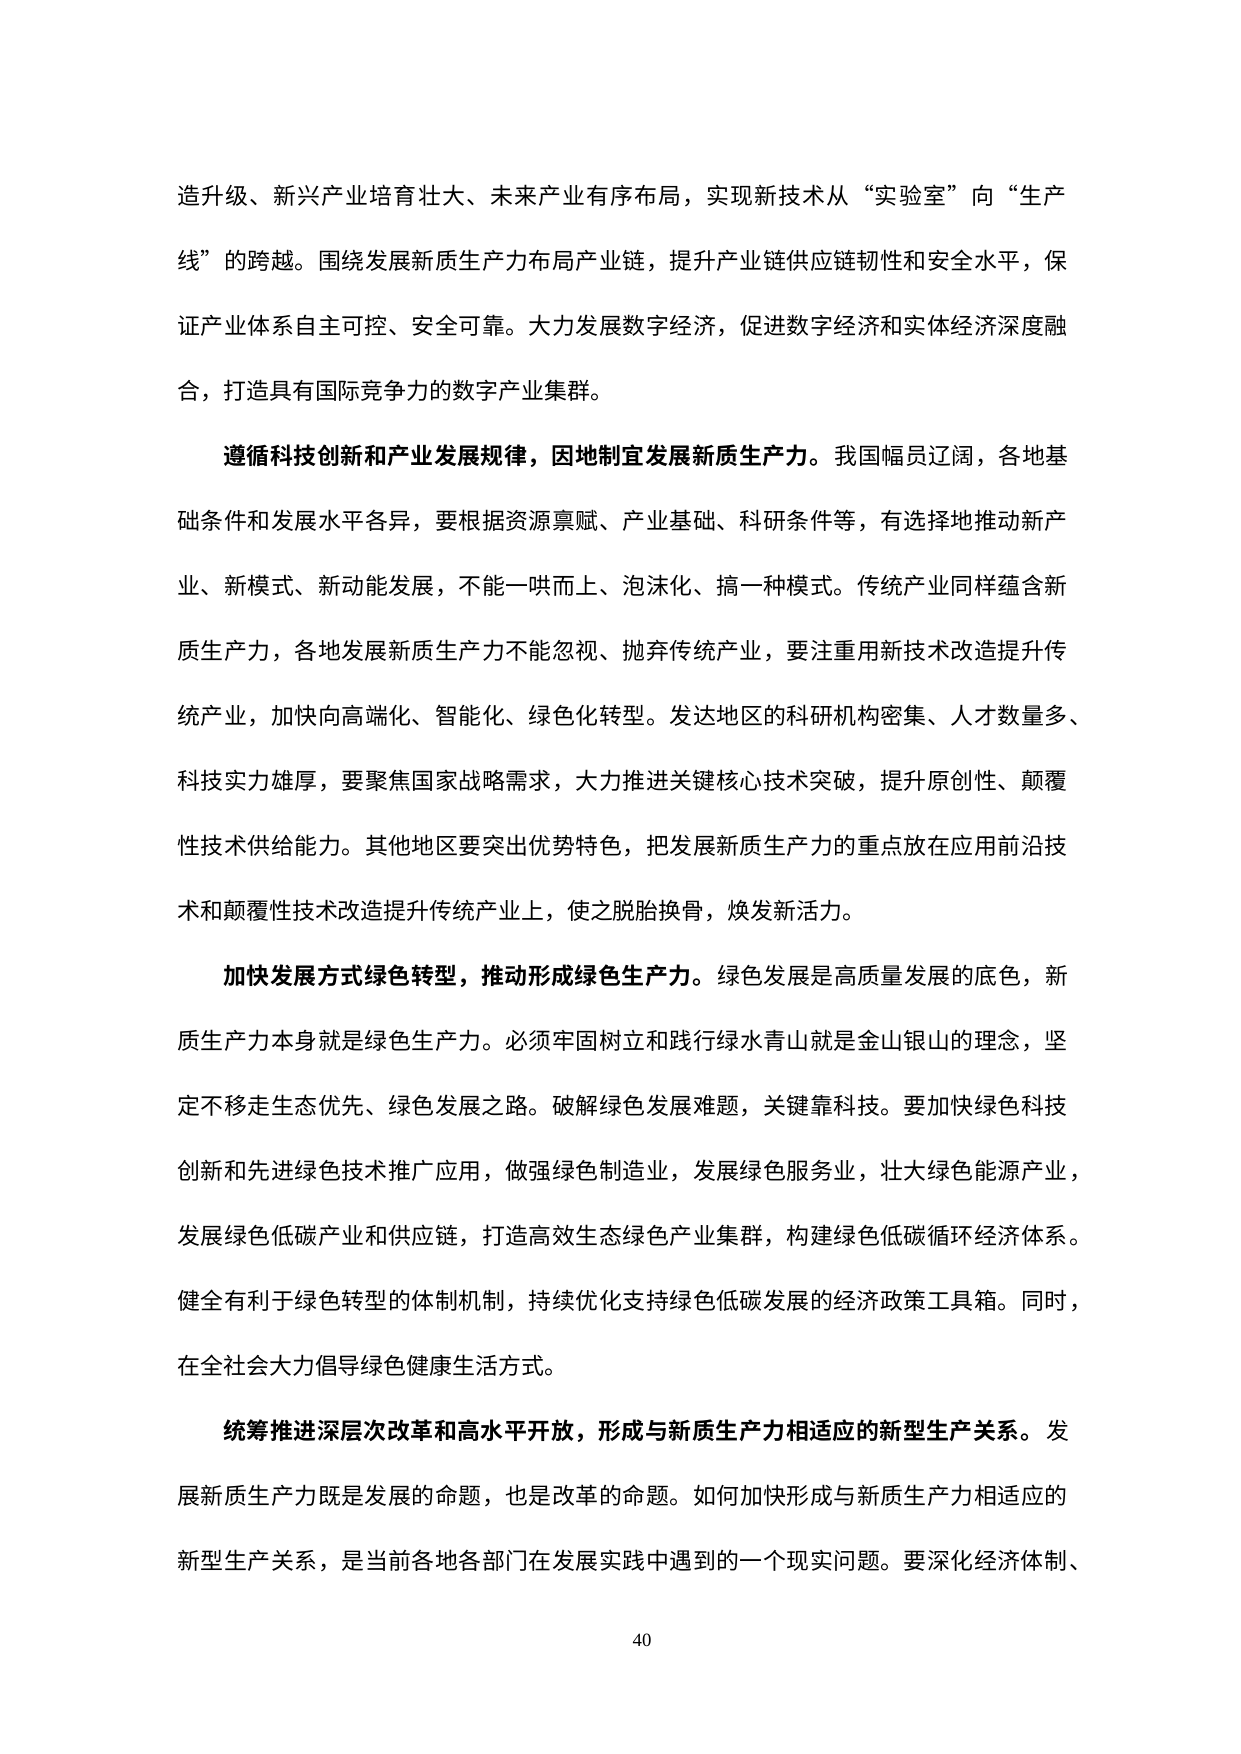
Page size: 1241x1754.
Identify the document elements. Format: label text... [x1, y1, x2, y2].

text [177, 1397, 1069, 1592]
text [177, 162, 1069, 422]
text 遵循科技创新和产业发展规律，因地制宜发展新质生产力。我国幅员辽阔，各地基础条件和发展水平各异，要根据资源禀赋、产业基础、科研条件等，有选择地推动新产业、新模式、新动能发展，不能一哄而上、泡沫化、搞一种模式。传统产业同样蕴含新质生产力，各地发展新质生产力不能忽视、抛弃传统产业，要注重用新技术改造提升传统产业，加快向高端化、智能化、绿色化转型。发达地区的科研机构密集、人才数量多、科技实力雄厚，要聚焦国家战略需求，大力推进关键核心技术突破，提升原创性、颠覆性技术供给能力。其他地区要突出优势特色，把发展新质生产力的重点放在应用前沿技术和颠覆性技术改造提升传统产业上，使之脱胎换骨，焕发新活力。 [177, 422, 1069, 942]
text 加快发展方式绿色转型，推动形成绿色生产力。绿色发展是高质量发展的底色，新质生产力本身就是绿色生产力。必须牢固树立和践行绿水青山就是金山银山的理念，坚定不移走生态优先、绿色发展之路。破解绿色发展难题，关键靠科技。要加快绿色科技创新和先进绿色技术推广应用，做强绿色制造业，发展绿色服务业，壮大绿色能源产业，发展绿色低碳产业和供应链，打造高效生态绿色产业集群，构建绿色低碳循环经济体系。健全有利于绿色转型的体制机制，持续优化支持绿色低碳发展的经济政策工具箱。同时，在全社会大力倡导绿色健康生活方式。 [177, 942, 1069, 1397]
